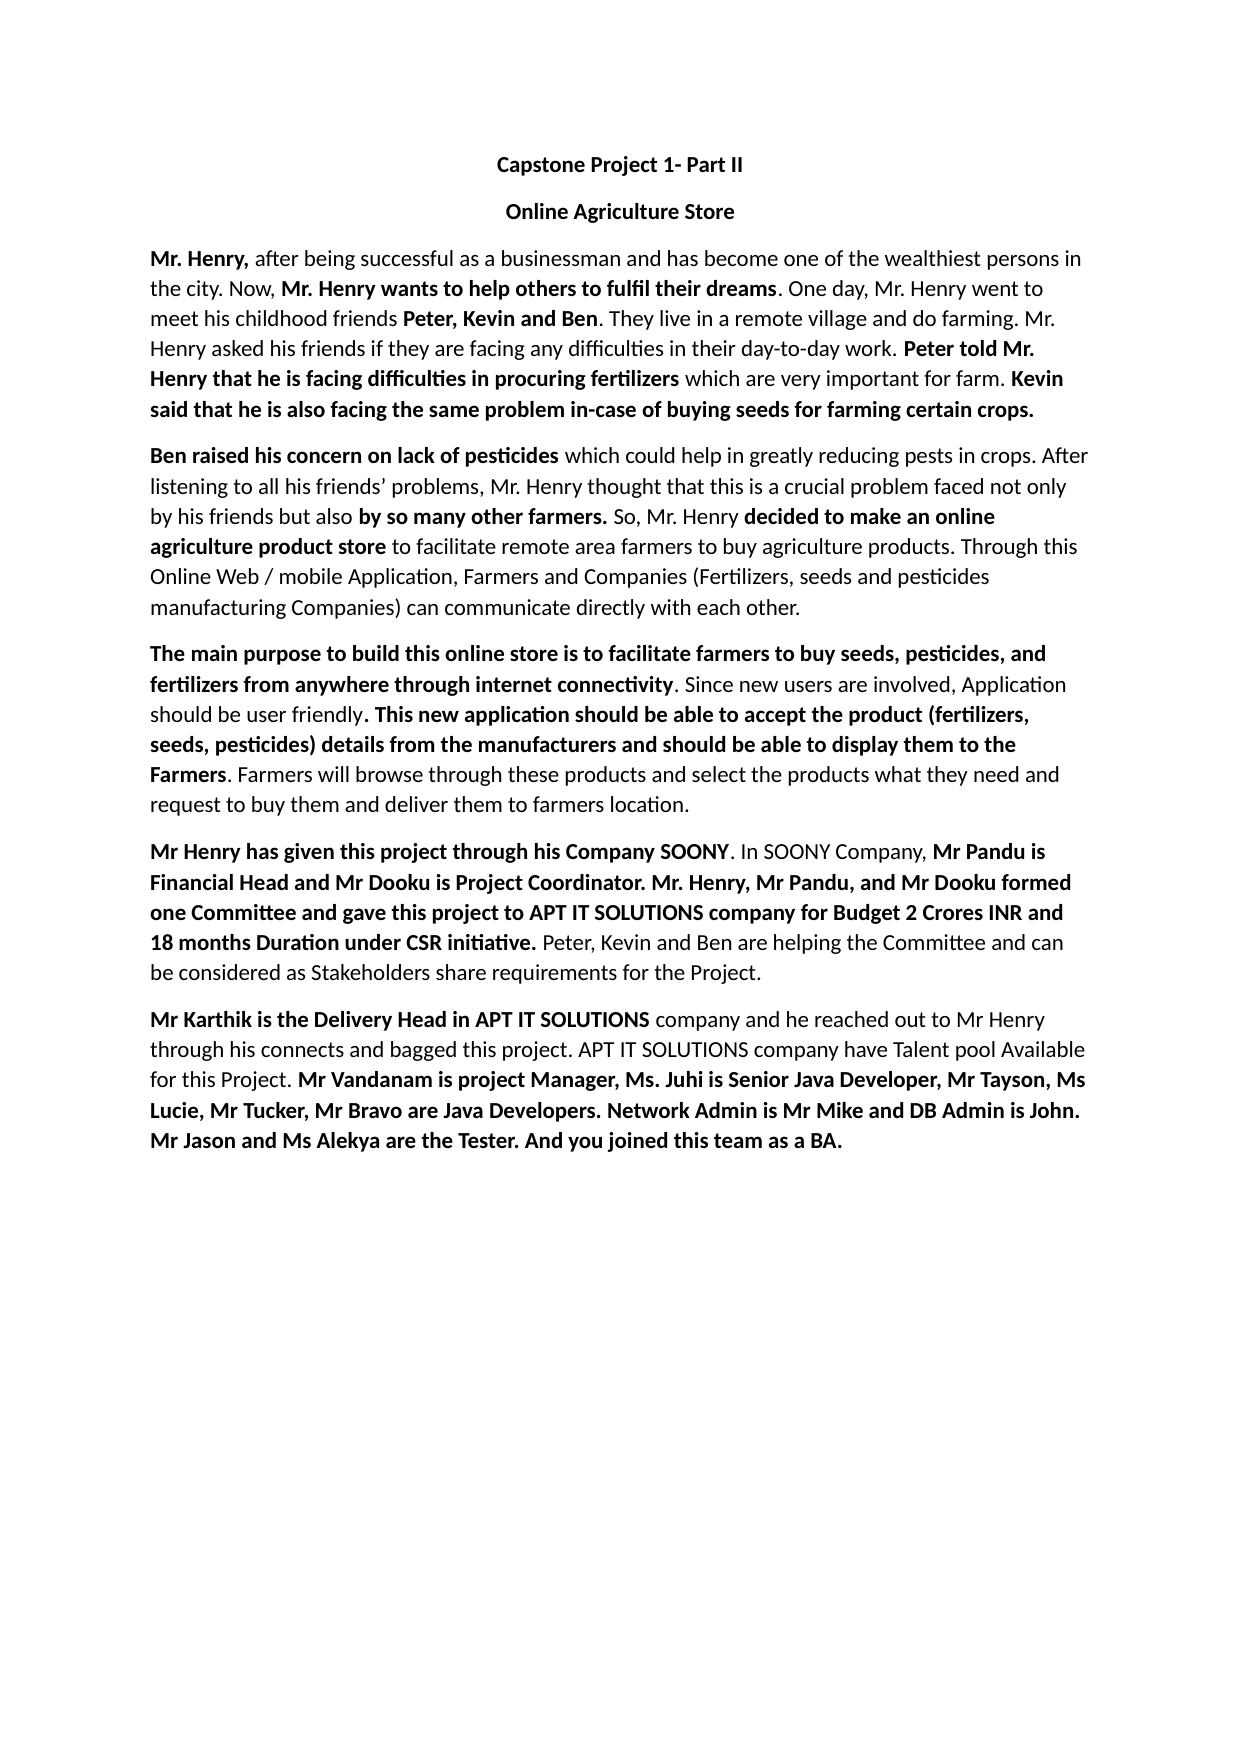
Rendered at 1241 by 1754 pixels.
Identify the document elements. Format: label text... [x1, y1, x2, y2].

text Mr Henry has given this project through his Company SOONY. In SOONY Company, Mr Pandu is Financial Head and Mr Dooku is Project Coordinator. Mr. Henry, Mr Pandu, and Mr Dooku formed one Committee and gave this project to APT IT SOLUTIONS company for Budget 2 Crores INR and 18 months Duration under CSR initiative. Peter, Kevin and Ben are helping the Committee and can be considered as Stakeholders share requirements for the Project. [150, 837, 1090, 986]
text Online Agriculture Store [150, 197, 1090, 225]
text Mr Karthik is the Delivery Head in APT IT SOLUTIONS company and he reached out to Mr Henry through his connects and bagged this project. APT IT SOLUTIONS company have Talent pool Available for this Project. Mr Vandanam is project Manager, Ms. Juhi is Senior Java Developer, Mr Tayson, Ms Lucie, Mr Tucker, Mr Bravo are Java Developers. Network Admin is Mr Mike and DB Admin is John. Mr Jason and Ms Alekya are the Tester. And you joined this team as a BA. [150, 1005, 1090, 1154]
text Ben raised his concern on lack of pesticides which could help in greatly reducing pests in crops. After listening to all his friends’ problems, Mr. Henry thought that this is a crucial problem faced not only by his friends but also by so many other farmers. So, Mr. Henry decided to make an online agriculture product store to facilitate remote area farmers to buy agriculture products. Through this Online Web / mobile Application, Farmers and Companies (Fertilizers, seeds and pesticides manufacturing Companies) can communicate directly with each other. [150, 442, 1090, 621]
text Mr. Henry, after being successful as a businessman and has become one of the wealthiest persons in the city. Now, Mr. Henry wants to help others to fulfil their dreams. One day, Mr. Henry went to meet his childhood friends Peter, Kevin and Ben. They live in a remote village and do farming. Mr. Henry asked his friends if they are facing any difficulties in their day-to-day work. Peter told Mr. Henry that he is facing difficulties in procuring fertilizers which are very important for farm. Kevin said that he is also facing the same problem in-case of buying seeds for farming certain crops. [150, 244, 1090, 423]
text Capstone Project 1- Part II [150, 150, 1090, 178]
text The main purpose to build this online store is to facilitate farmers to buy seeds, pesticides, and fertilizers from anywhere through internet connectivity. Since new users are involved, Application should be user friendly. This new application should be able to accept the product (fertilizers, seeds, pesticides) details from the manufacturers and should be able to display them to the Farmers. Farmers will browse through these products and select the products what they need and request to buy them and deliver them to farmers location. [150, 639, 1090, 819]
